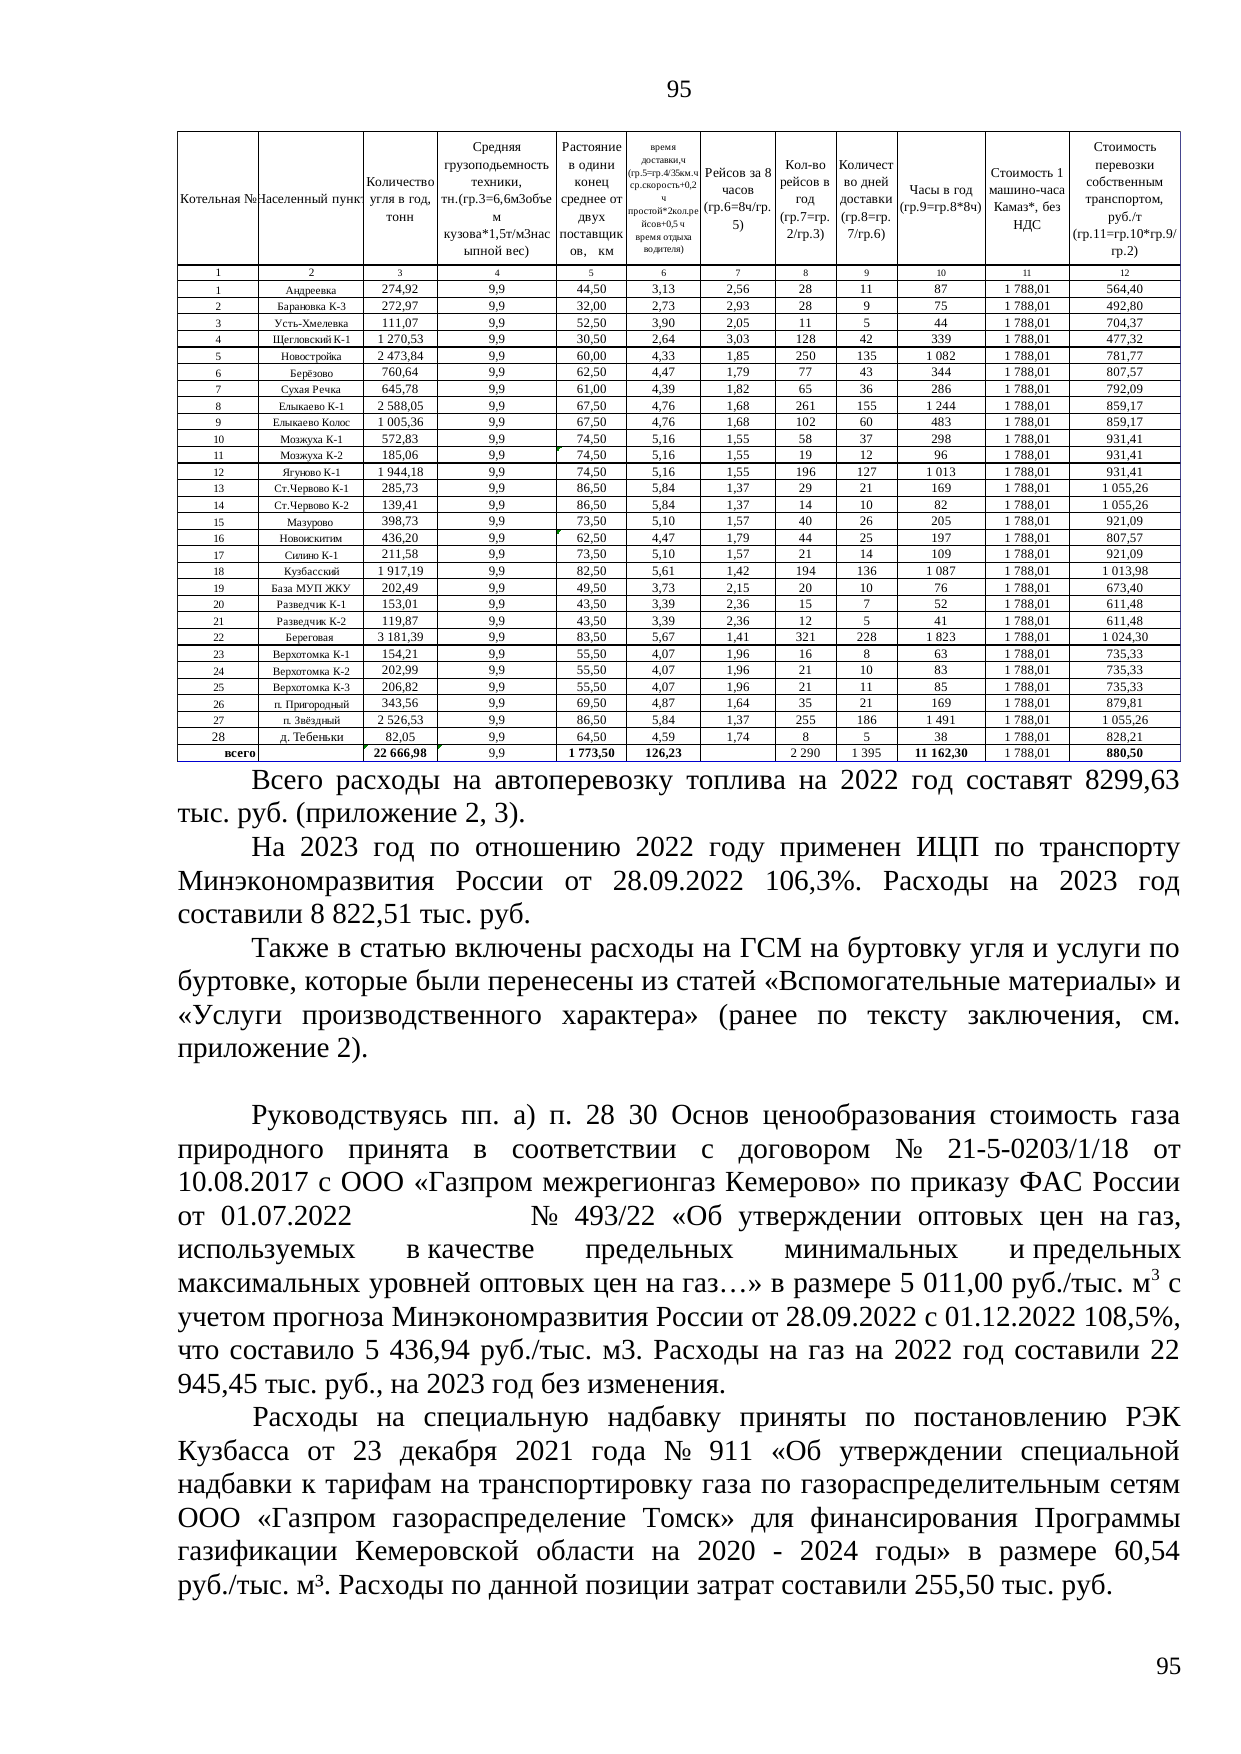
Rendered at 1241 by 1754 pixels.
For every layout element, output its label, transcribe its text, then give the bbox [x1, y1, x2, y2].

text Расходы на специальную надбавку приняты по постановлению РЭК Кузбасса от 23 декабря 2021 года № 911 «Об утверждении специальной надбавки к тарифам на транспортировку газа по газораспределительным сетям ООО «Газпром газораспределение Томск» для финансирования Программы газификации Кемеровской области на 2020 - 2024 годы» в размере 60,54 руб./тыс. м³. Расходы по данной позиции затрат составили 255,50 тыс. руб. [177, 1399, 1181, 1601]
text Всего расходы на автоперевозку топлива на 2022 год составят 8299,63 тыс. руб. (приложение 2, 3). [177, 762, 1181, 829]
text На 2023 год по отношению 2022 году применен ИЦП по транспорту Минэкономразвития России от 28.09.2022 106,3%. Расходы на 2023 год составили 8 822,51 тыс. руб. [177, 829, 1181, 930]
text Руководствуясь пп. а) п. 28 30 Основ ценообразования стоимость газа природного принята в соответствии с договором № 21-5-0203/1/18 от 10.08.2017 с ООО «Газпром межрегионгаз Кемерово» по приказу ФАС России от 01.07.2022 № 493/22 «Об утверждении оптовых цен на газ, используемых в качестве предельных минимальных и предельных максимальных уровней оптовых цен на газ…» в размере 5 011,00 руб./тыс. м3 с учетом прогноза Минэкономразвития России от 28.09.2022 с 01.12.2022 108,5%, что составило 5 436,94 руб./тыс. м3. Расходы на газ на 2022 год составили 22 945,45 тыс. руб., на 2023 год без изменения. [177, 1097, 1181, 1399]
text Также в статью включены расходы на ГСМ на буртовку угля и услуги по буртовке, которые были перенесены из статей «Вспомогательные материалы» и «Услуги производственного характера» (ранее по тексту заключения, см. приложение 2). [177, 930, 1181, 1064]
